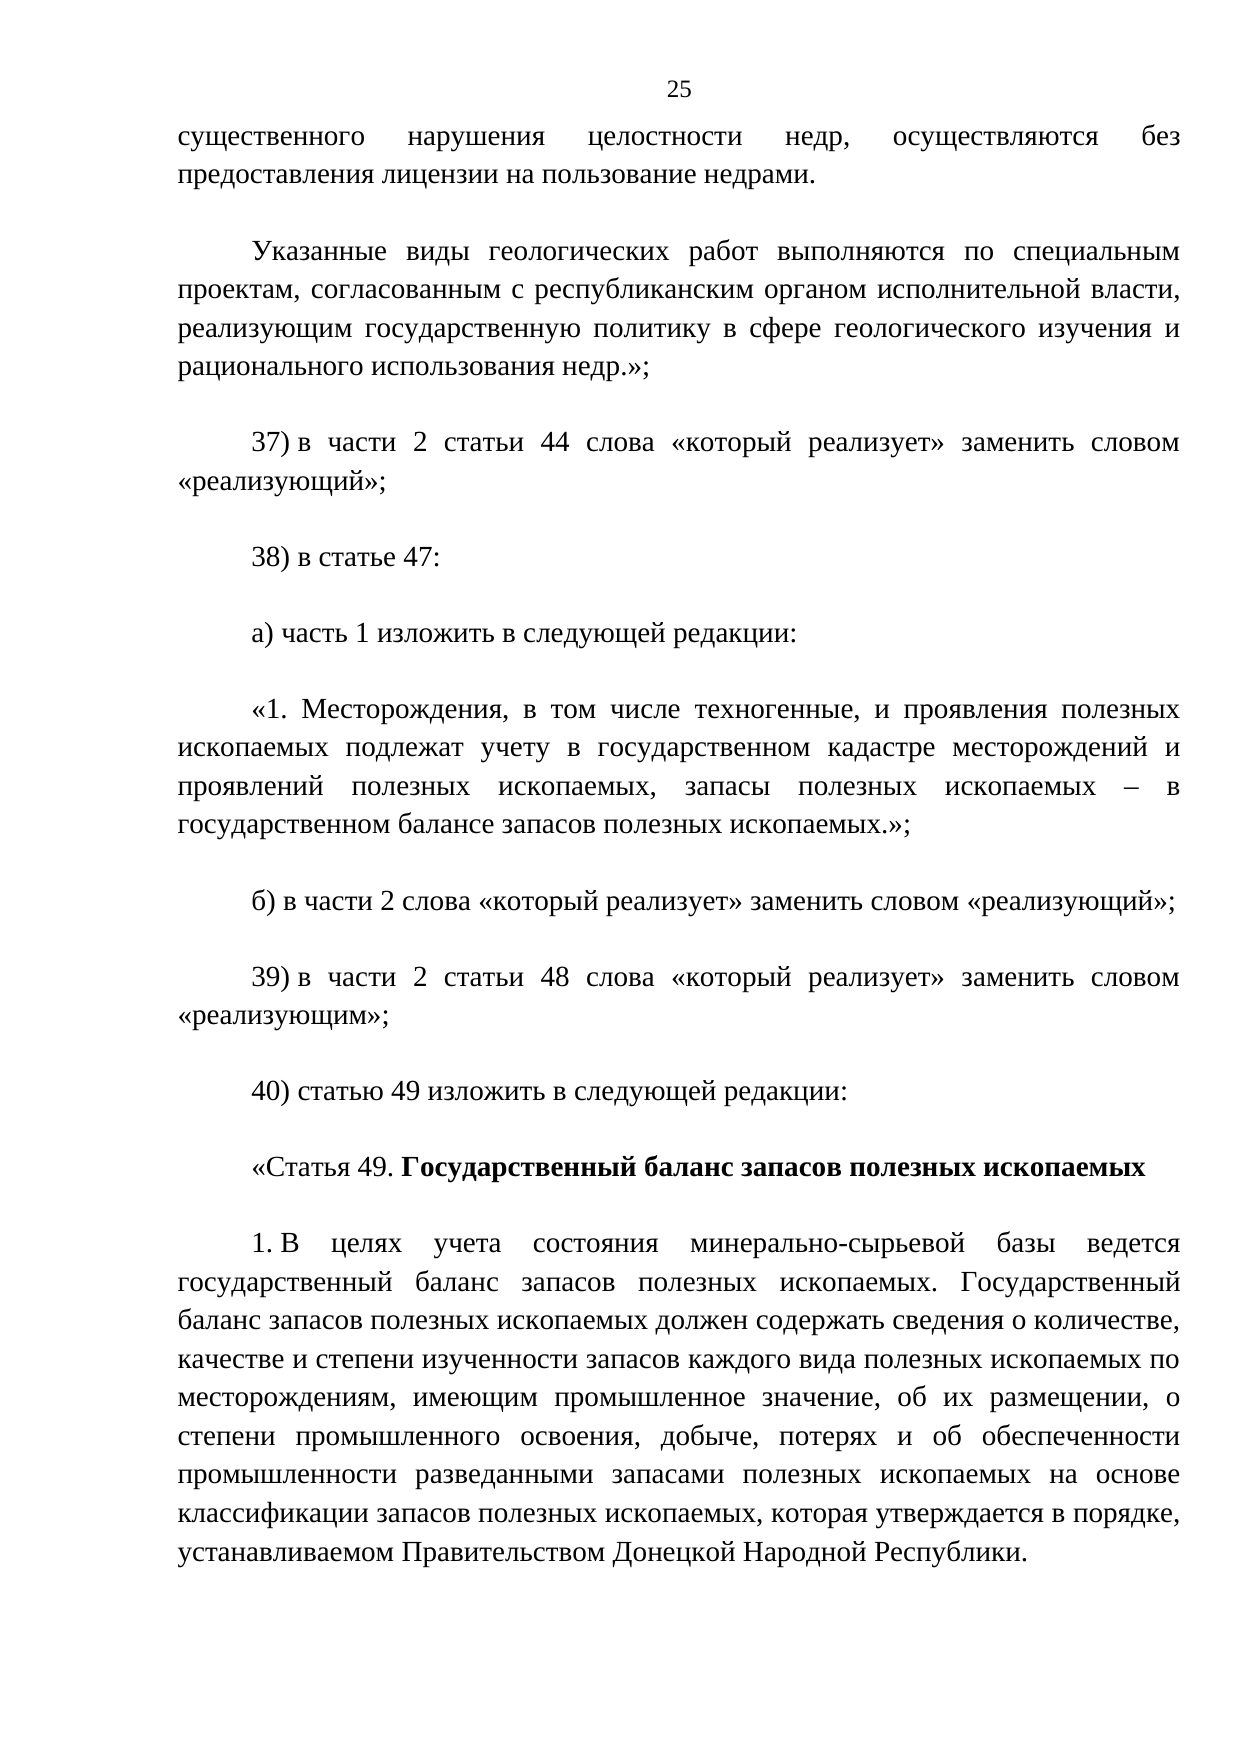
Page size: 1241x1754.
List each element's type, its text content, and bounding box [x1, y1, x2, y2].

text а) часть 1 изложить в следующей редакции: [177, 615, 1181, 648]
text «Статья 49. Государственный баланс запасов полезных ископаемых [177, 1149, 1181, 1183]
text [177, 118, 1181, 190]
text 38) в статье 47: [177, 539, 1181, 572]
text б) в части 2 слова «который реализует» заменить словом «реализующий»; [177, 883, 1181, 916]
text 37) в части 2 статьи 44 слова «который реализует» заменить словом «реализующий»; [177, 424, 1181, 496]
text 1. В целях учета состояния минерально-сырьевой базы ведется государственный баланс запасов полезных ископаемых. Государственный баланс запасов полезных ископаемых должен содержать сведения о количестве, качестве и степени изученности запасов каждого вида полезных ископаемых по месторождениям, имеющим промышленное значение, об их размещении, о степени промышленного освоения, добыче, потерях и об обеспеченности промышленности разведанными запасами полезных ископаемых на основе классификации запасов полезных ископаемых, которая утверждается в порядке, устанавливаемом Правительством Донецкой Народной Республики. [177, 1225, 1181, 1567]
text Указанные виды геологических работ выполняются по специальным проектам, согласованным с республиканским органом исполнительной власти, реализующим государственную политику в сфере геологического изучения и рационального использования недр.»; [177, 233, 1181, 382]
text 40) статью 49 изложить в следующей редакции: [177, 1073, 1181, 1107]
text 39) в части 2 статьи 48 слова «который реализует» заменить словом «реализующим»; [177, 959, 1181, 1031]
text «1. Месторождения, в том числе техногенные, и проявления полезных ископаемых подлежат учету в государственном кадастре месторождений и проявлений полезных ископаемых, запасы полезных ископаемых – в государственном балансе запасов полезных ископаемых.»; [177, 691, 1181, 840]
